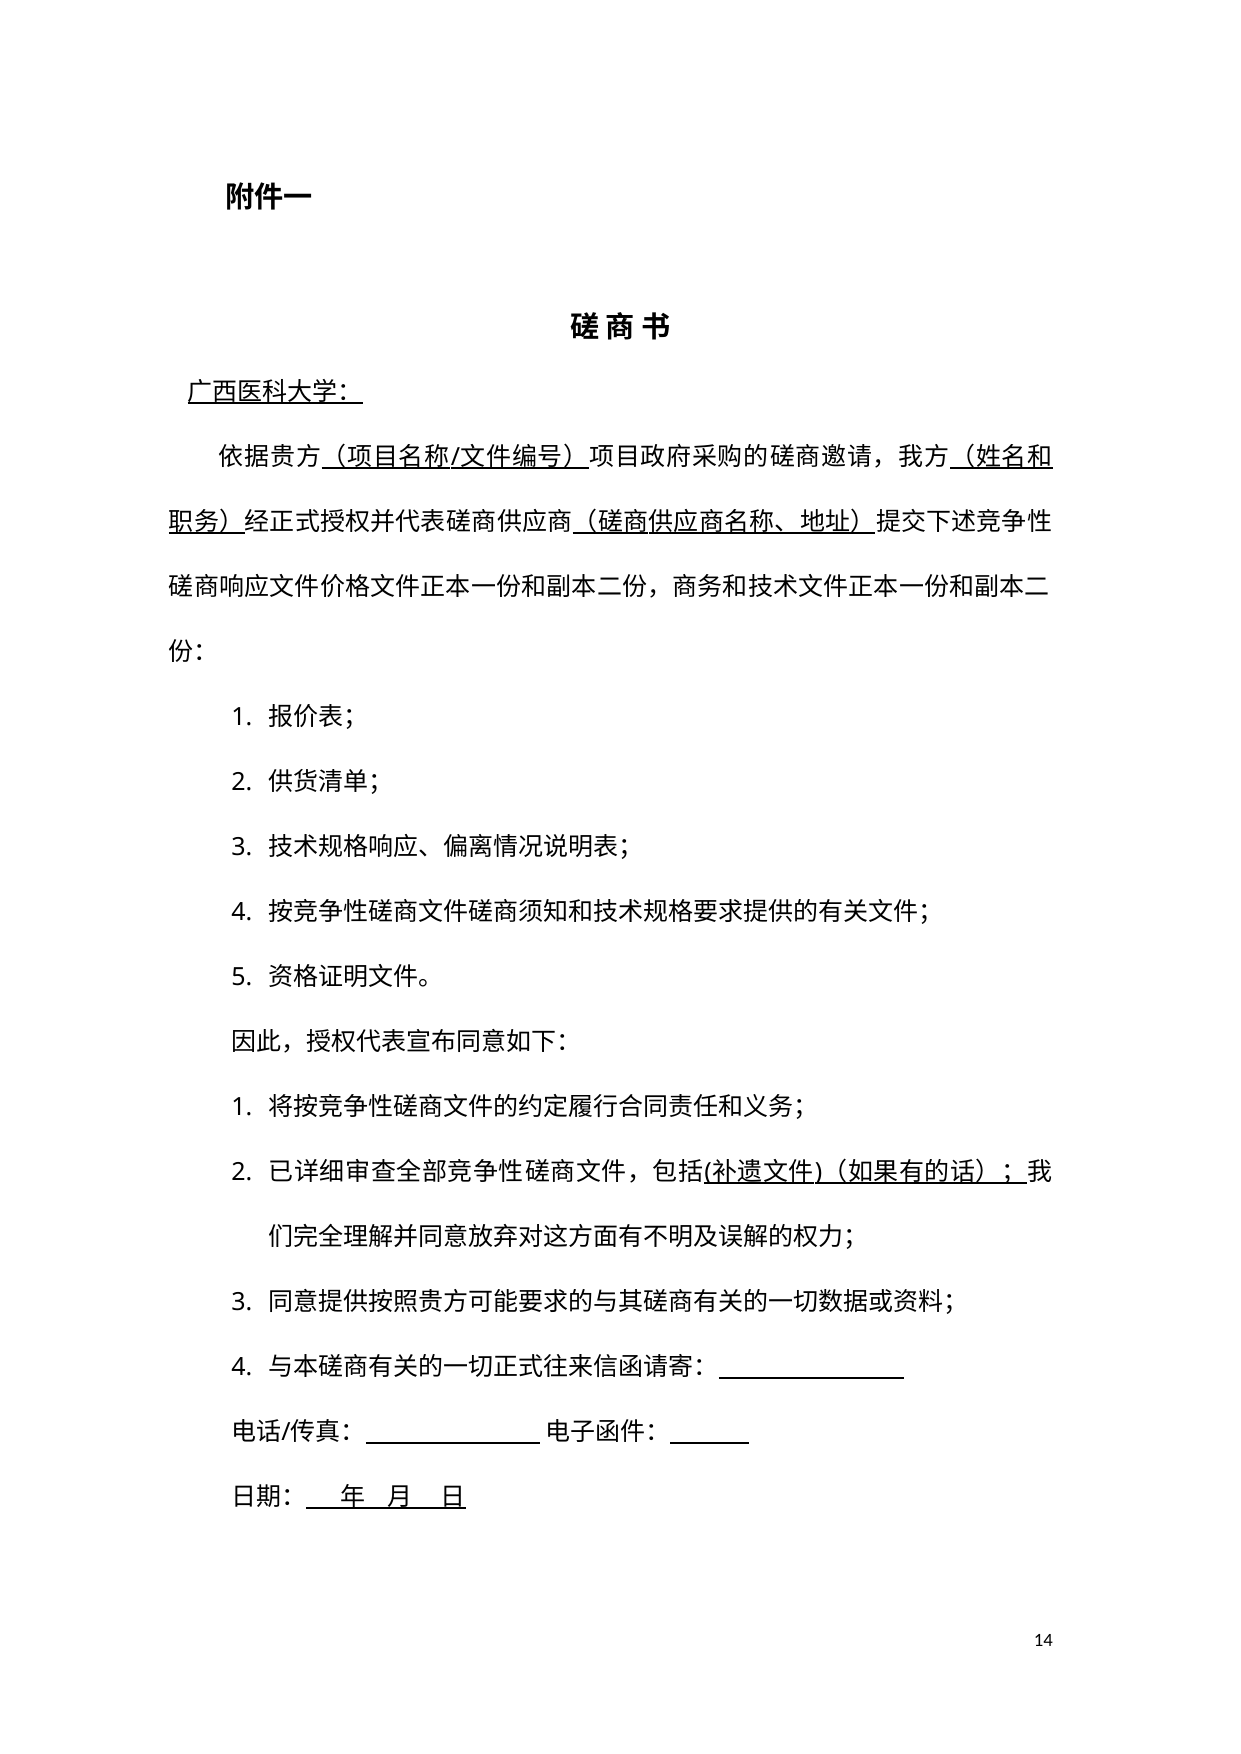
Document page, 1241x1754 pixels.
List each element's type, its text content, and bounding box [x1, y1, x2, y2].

text 因此，授权代表宣布同意如下： [231, 1007, 1053, 1072]
list 已详细审查全部竞争性磋商文件，包括(补遗文件)（如果有的话）；我们完全理解并同意放弃对这方面有不明及误解的权力； [231, 1137, 1053, 1267]
list 与本磋商有关的一切正式往来信函请寄： [231, 1332, 1053, 1397]
text 附件一 [225, 162, 1053, 227]
list 同意提供按照贵方可能要求的与其磋商有关的一切数据或资料； [231, 1267, 1053, 1332]
list 技术规格响应、偏离情况说明表； [231, 812, 1053, 877]
text 广西医科大学： [187, 357, 1053, 422]
list 供货清单； [231, 747, 1053, 812]
list 资格证明文件。 [231, 942, 1053, 1007]
text 磋 商 书 [187, 292, 1053, 357]
list 报价表； [231, 682, 1053, 747]
text 日期： 年 月 日 [231, 1462, 1053, 1527]
list 按竞争性磋商文件磋商须知和技术规格要求提供的有关文件； [231, 877, 1053, 942]
text 电话/传真： 电子函件： [231, 1397, 1053, 1462]
list 将按竞争性磋商文件的约定履行合同责任和义务； [231, 1072, 1053, 1137]
text 依据贵方（项目名称/文件编号）项目政府采购的磋商邀请，我方（姓名和职务）经正式授权并代表磋商供应商（磋商供应商名称、地址）提交下述竞争性磋商响应文件价格文件正本一份和副本二份，商务和技术文件正本一份和副本二份： [169, 422, 1053, 682]
